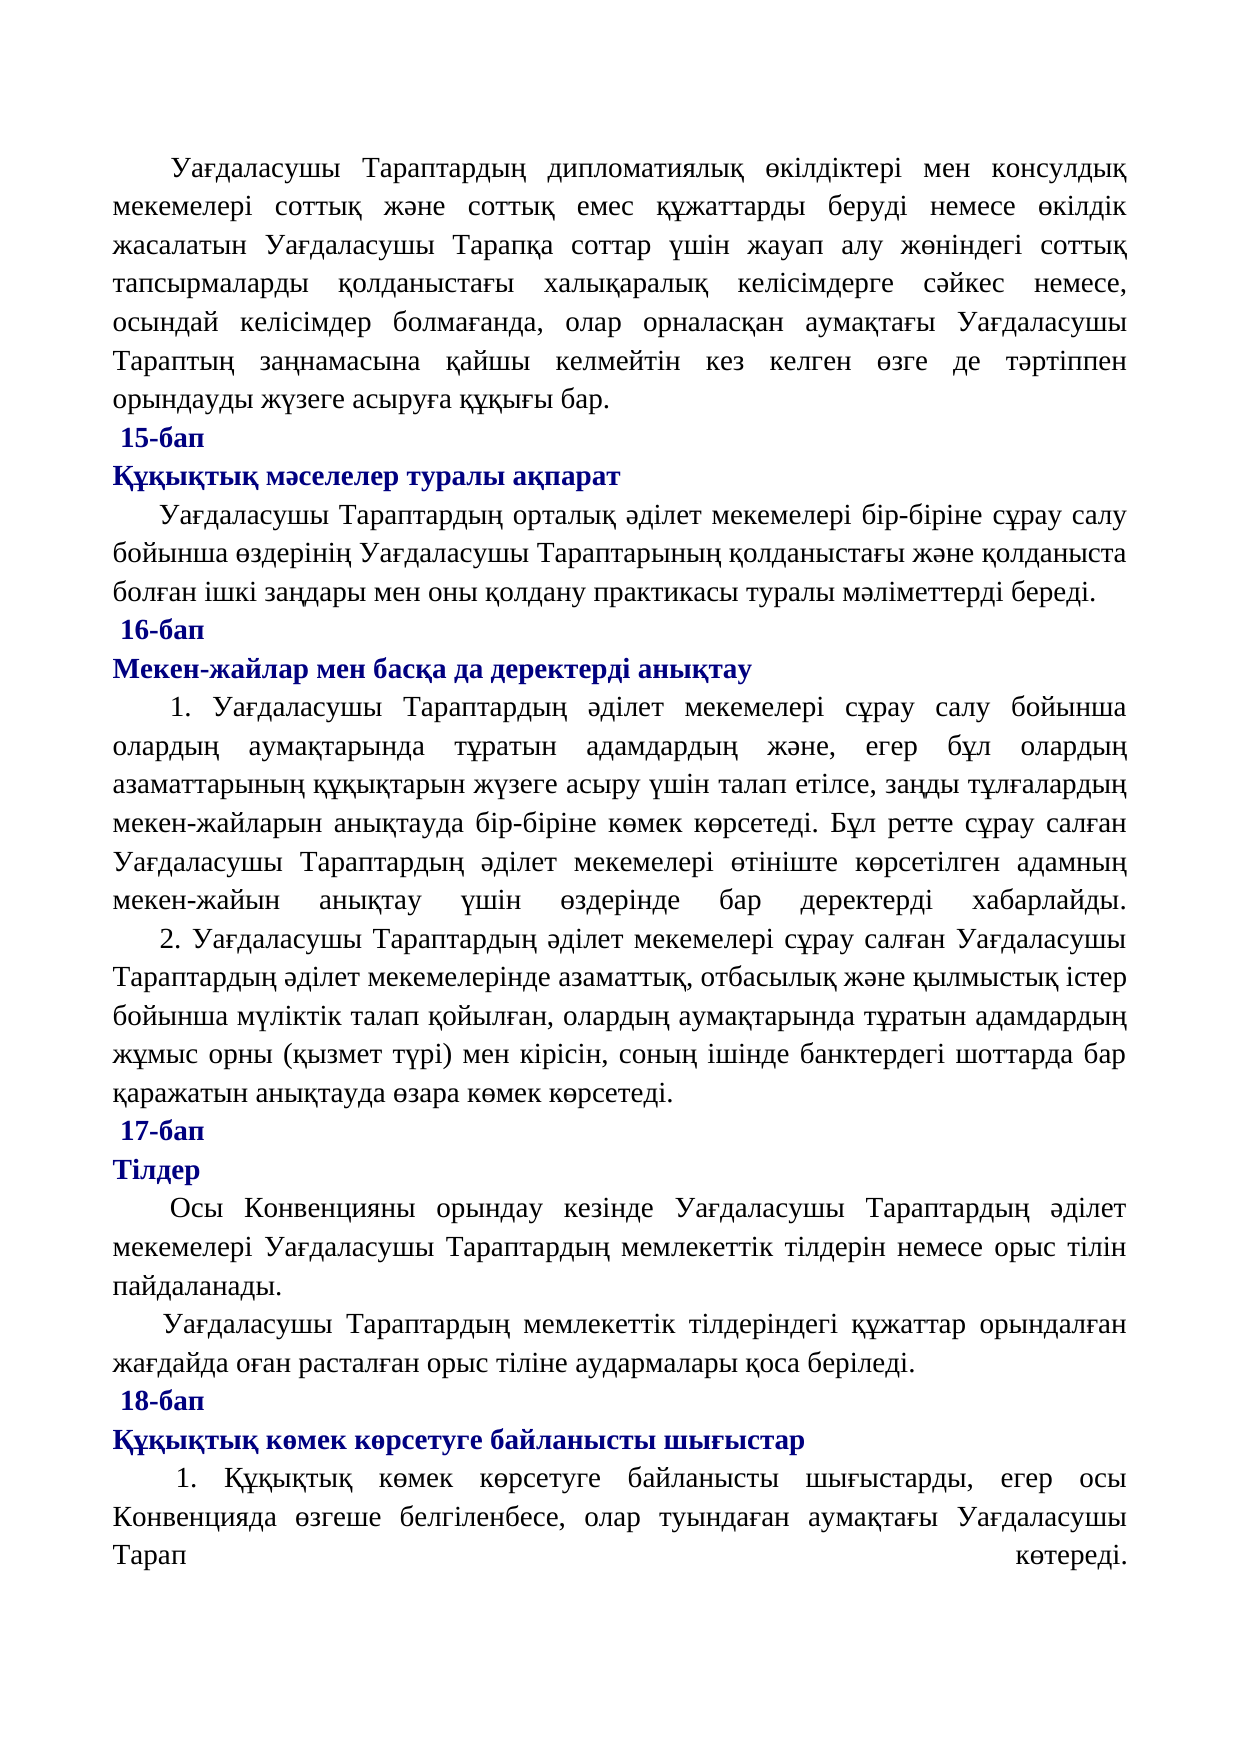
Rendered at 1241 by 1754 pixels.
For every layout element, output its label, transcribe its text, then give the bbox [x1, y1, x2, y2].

text Уағдаласушы Тараптардың дипломатиялық өкiлдiктерi мен консулдық мекемелерi соттық және соттық емес құжаттарды берудi немесе өкiлдiк жасалатын Уағдаласушы Тарапқа соттар үшiн жауап алу жөнiндегi соттық тапсырмаларды қолданыстағы халықаралық келiсiмдерге сәйкес немесе, осындай келiсiмдер болмағанда, олар орналасқан аумақтағы Уағдаласушы Тараптың заңнамасына қайшы келмейтiн кез келген өзге де тәртiппен орындауды жүзеге асыруға құқығы бар. [112, 150, 1128, 415]
text 1. Уағдаласушы Тараптардың әдiлет мекемелерi сұрау салу бойынша олардың аумақтарында тұратын адамдардың және, егер бұл олардың азаматтарының құқықтарын жүзеге асыру үшiн талап етiлсе, заңды тұлғалардың мекен-жайларын анықтауда бiр-бiрiне көмек көрсетедi. Бұл ретте сұрау салған Уағдаласушы Тараптардың әдiлет мекемелерi өтiнiште көрсетiлген адамның мекен-жайын анықтау үшiн өздерiнде бар деректердi хабарлайды. 2. Уағдаласушы Тараптардың әдiлет мекемелерi сұрау салған Уағдаласушы Тараптардың әдiлет мекемелерiнде азаматтық, отбасылық және қылмыстық iстер бойынша мүлiктiк талап қойылған, олардың аумақтарында тұратын адамдардың жұмыс орны (қызмет түрi) мен кiрiсiн, соның iшiнде банктердегi шоттарда бар қаражатын анықтауда өзара көмек көрсетедi. [112, 689, 1128, 1108]
text 15-бап Құқықтық мәселелер туралы ақпарат [112, 420, 1128, 492]
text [112, 1460, 1128, 1571]
text Уағдаласушы Тараптардың орталық әдiлет мекемелерi бiр-бiрiне сұрау салу бойынша өздерiнiң Уағдаласушы Тараптарының қолданыстағы және қолданыста болған iшкi заңдары мен оны қолдану практикасы туралы мәлiметтердi бередi. [112, 497, 1128, 607]
text 16-бап Мекен-жайлар мен басқа да деректердi анықтау [112, 612, 1128, 684]
text Осы Конвенцияны орындау кезiнде Уағдаласушы Тараптардың әдiлет мекемелерi Уағдаласушы Тараптардың мемлекеттiк тiлдерiн немесе орыс тiлiн пайдаланады. Уағдаласушы Тараптардың мемлекеттiк тiлдерiндегi құжаттар орындалған жағдайда оған расталған орыс тiлiне аудармалары қоса берiледi. [112, 1191, 1128, 1378]
text 17-бап Тiлдер [112, 1113, 1128, 1186]
text 18-бап Құқықтық көмек көрсетуге байланысты шығыстар [112, 1383, 1128, 1455]
